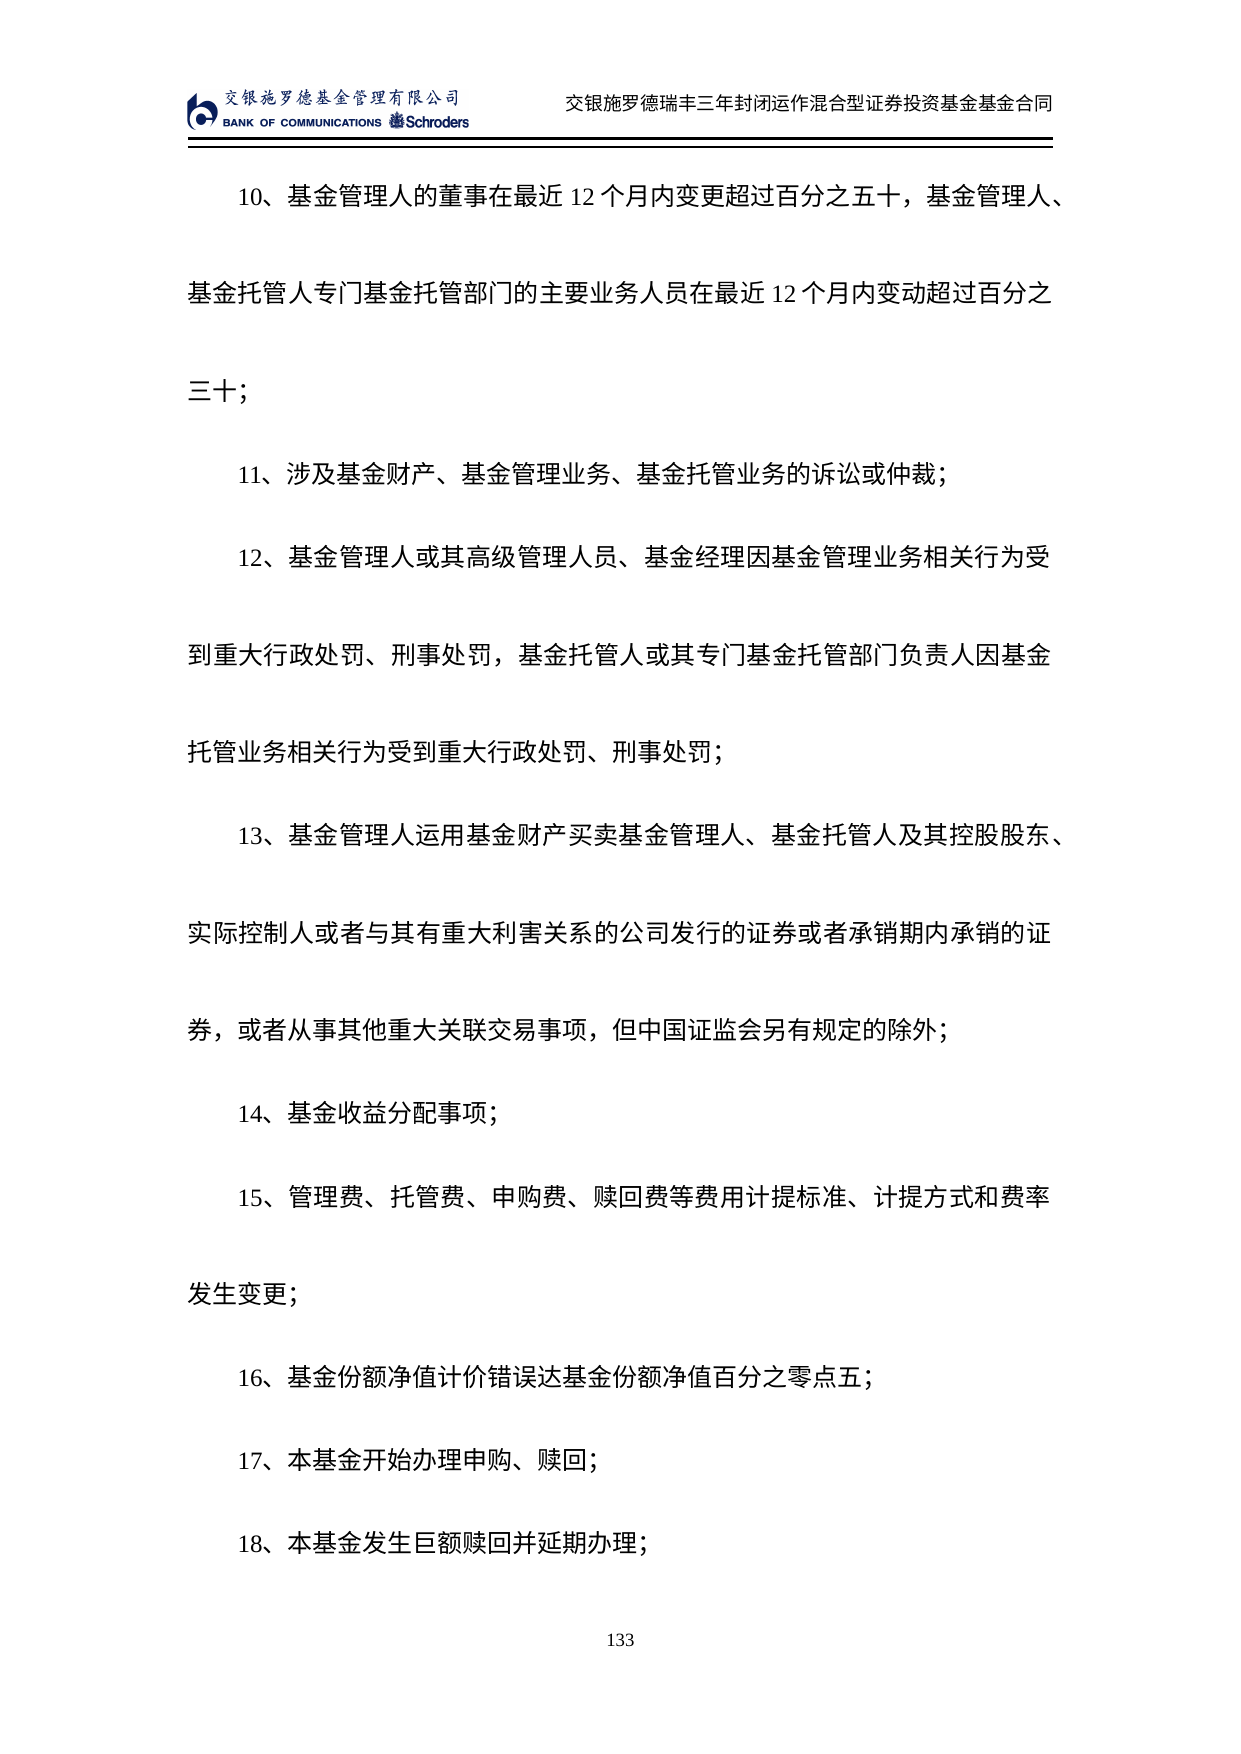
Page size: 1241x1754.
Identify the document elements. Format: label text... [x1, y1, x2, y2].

text 14、基金收益分配事项； [187, 1079, 1053, 1144]
text 16、基金份额净值计价错误达基金份额净值百分之零点五； [187, 1343, 1053, 1408]
picture [187, 89, 469, 130]
text 10、基金管理人的董事在最近12个月内变更超过百分之五十，基金管理人、基金托管人专门基金托管部门的主要业务人员在最近12个月内变动超过百分之三十； [187, 162, 1053, 422]
text 13、基金管理人运用基金财产买卖基金管理人、基金托管人及其控股股东、实际控制人或者与其有重大利害关系的公司发行的证券或者承销期内承销的证券，或者从事其他重大关联交易事项，但中国证监会另有规定的除外； [187, 801, 1053, 1061]
text 12、基金管理人或其高级管理人员、基金经理因基金管理业务相关行为受到重大行政处罚、刑事处罚，基金托管人或其专门基金托管部门负责人因基金托管业务相关行为受到重大行政处罚、刑事处罚； [187, 523, 1053, 783]
text 11、涉及基金财产、基金管理业务、基金托管业务的诉讼或仲裁； [187, 440, 1053, 505]
text 17、本基金开始办理申购、赎回； [187, 1426, 1053, 1491]
text 15、管理费、托管费、申购费、赎回费等费用计提标准、计提方式和费率发生变更； [187, 1163, 1053, 1325]
text 18、本基金发生巨额赎回并延期办理； [187, 1509, 1053, 1574]
